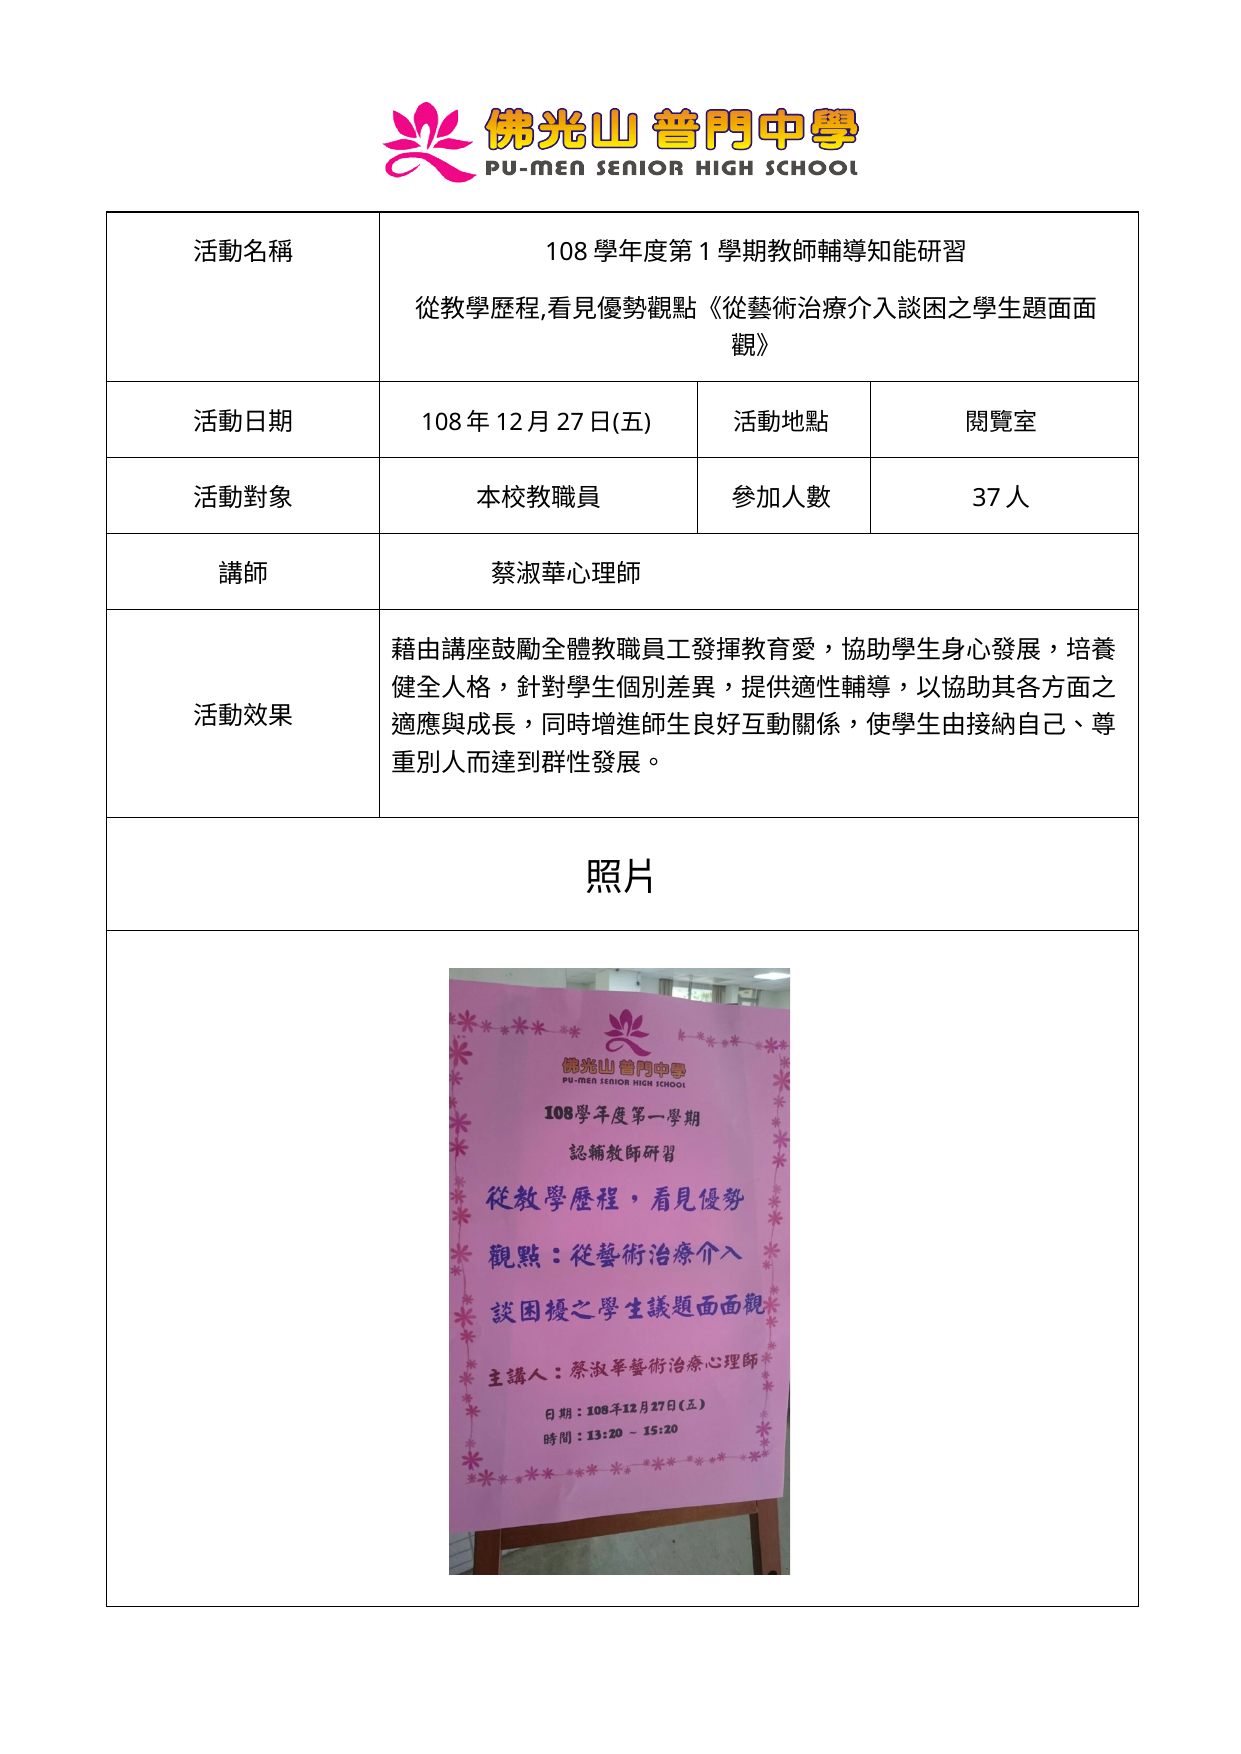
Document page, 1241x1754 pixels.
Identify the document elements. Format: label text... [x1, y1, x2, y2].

table_cell [107, 931, 1138, 1606]
table_cell 108年12月27日(五) [380, 382, 697, 457]
table_cell 閱覽室 [871, 382, 1138, 457]
table_header 活動名稱 [107, 213, 379, 381]
table_cell 蔡淑華心理師 [380, 534, 1138, 609]
table_cell 37人 [871, 458, 1138, 533]
table_header 108學年度第1學期教師輔導知能研習 從教學歷程,看見優勢觀點《從藝術治療介入談困之學生題面面觀》 [380, 213, 1138, 381]
table_cell 本校教職員 [380, 458, 697, 533]
table_cell 講師 [107, 534, 379, 609]
table_cell 活動地點 [698, 382, 870, 457]
table_cell 藉由講座鼓勵全體教職員工發揮教育愛，協助學生身心發展，培養健全人格，針對學生個別差異，提供適性輔導，以協助其各方面之適應與成長，同時增進師生良好互動關係，使學生由接納自己、尊重別人而達到群性發展。 [380, 610, 1138, 817]
table_cell 活動效果 [107, 610, 379, 817]
picture [449, 968, 791, 1575]
table_cell 活動對象 [107, 458, 379, 533]
picture [378, 98, 862, 186]
table_cell 照片 [107, 818, 1138, 930]
table_cell 活動日期 [107, 382, 379, 457]
table_cell 參加人數 [698, 458, 870, 533]
